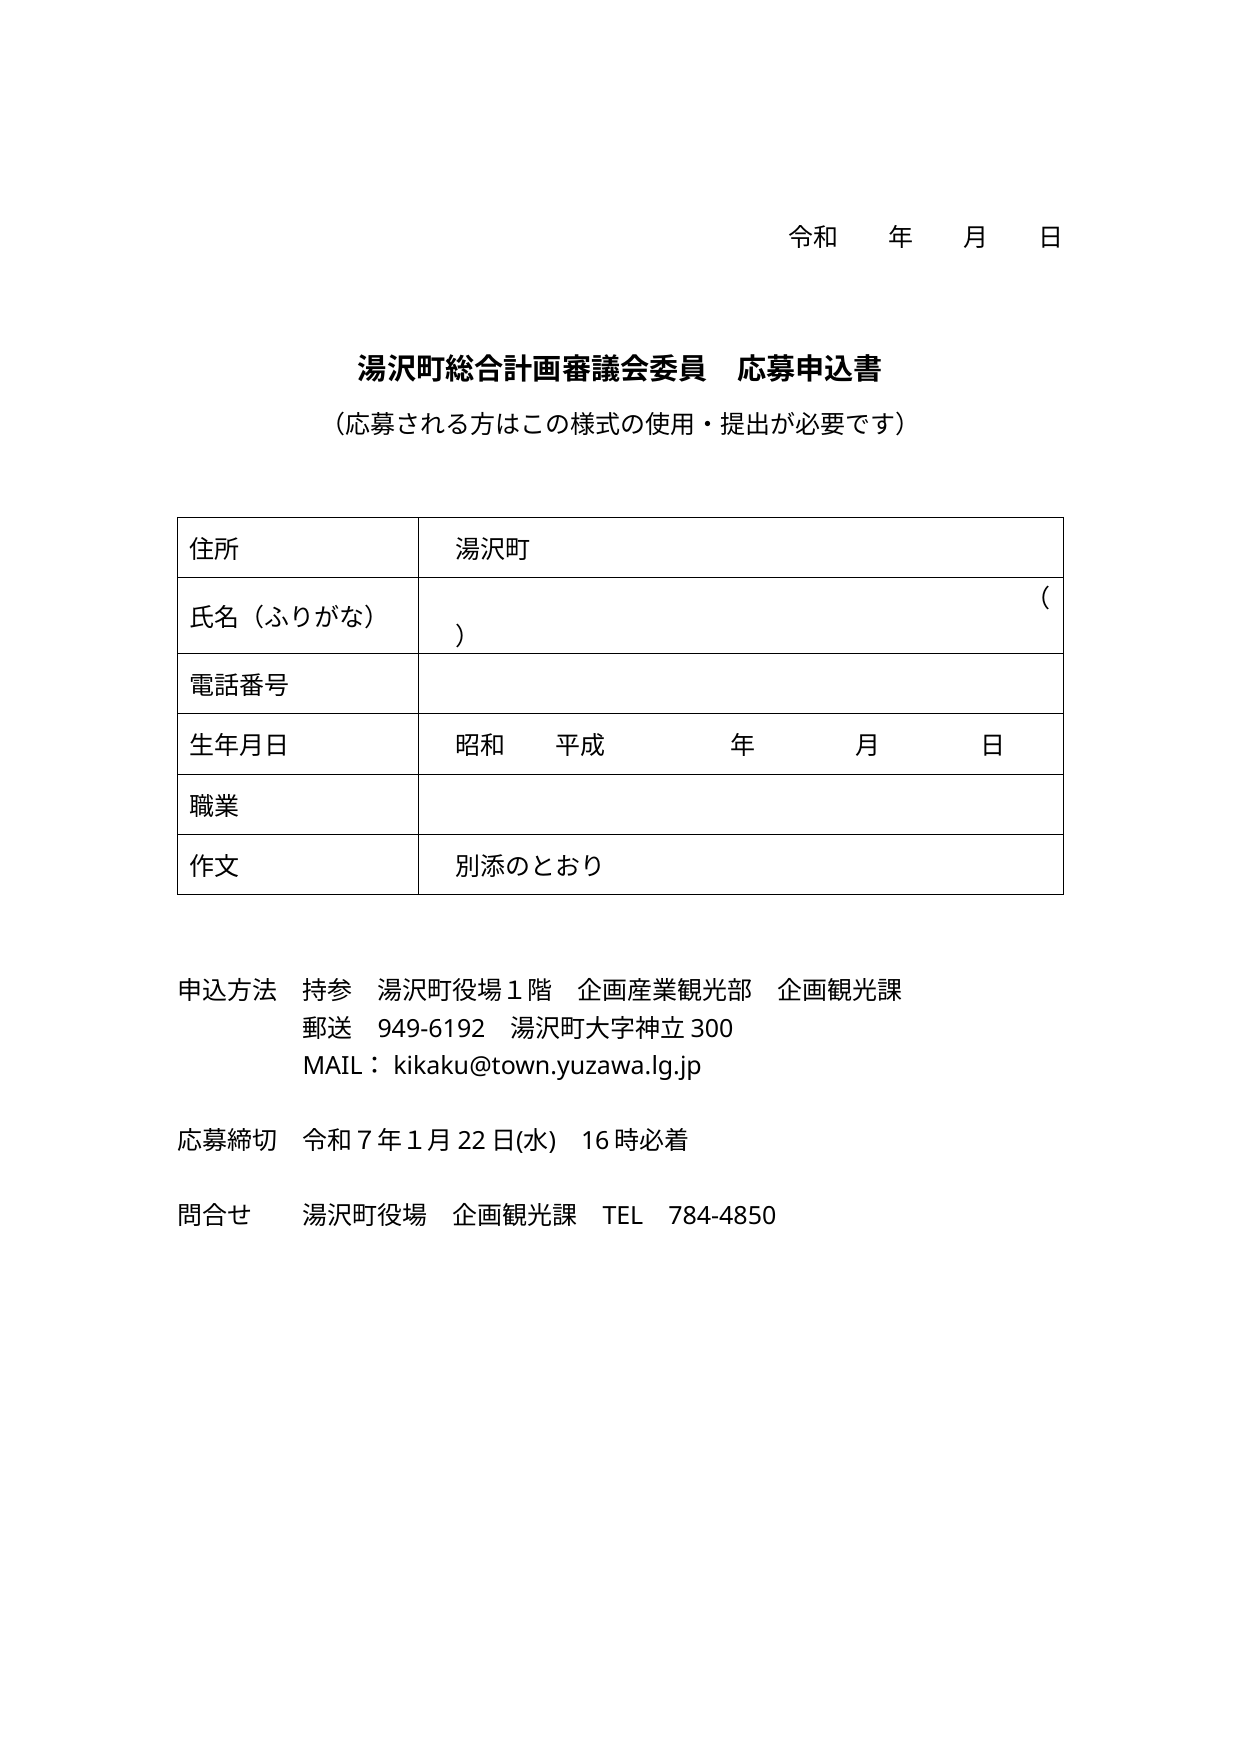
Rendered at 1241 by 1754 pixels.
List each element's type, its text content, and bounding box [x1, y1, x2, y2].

text 令和 年 月 日 [177, 217, 1063, 254]
text （応募される方はこの様式の使用・提出が必要です） [177, 404, 1063, 442]
table_cell [419, 654, 1063, 713]
table_cell 別添のとおり [419, 835, 1063, 894]
table_cell 職業 [178, 775, 418, 834]
table_cell （ ） [419, 578, 1063, 653]
table_cell 電話番号 [178, 654, 418, 713]
table_header 湯沢町 [419, 518, 1063, 577]
table_cell 昭和 平成 年 月 日 [419, 714, 1063, 773]
table_header 住所 [178, 518, 418, 577]
table_cell 氏名（ふりがな） [178, 578, 418, 653]
text 湯沢町総合計画審議会委員 応募申込書 [177, 329, 1063, 404]
text 郵送 949-6192 湯沢町大字神立300 [177, 1007, 1063, 1045]
text MAIL： kikaku@town.yuzawa.lg.jp [177, 1045, 1063, 1082]
table_cell 作文 [178, 835, 418, 894]
text 申込方法 持参 湯沢町役場１階 企画産業観光部 企画観光課 [177, 970, 1063, 1007]
table_cell [419, 775, 1063, 834]
text 問合せ 湯沢町役場 企画観光課 TEL 784-4850 [177, 1195, 1063, 1232]
table_cell 生年月日 [178, 714, 418, 773]
text 応募締切 令和７年１月22日(水) 16時必着 [177, 1120, 1063, 1157]
